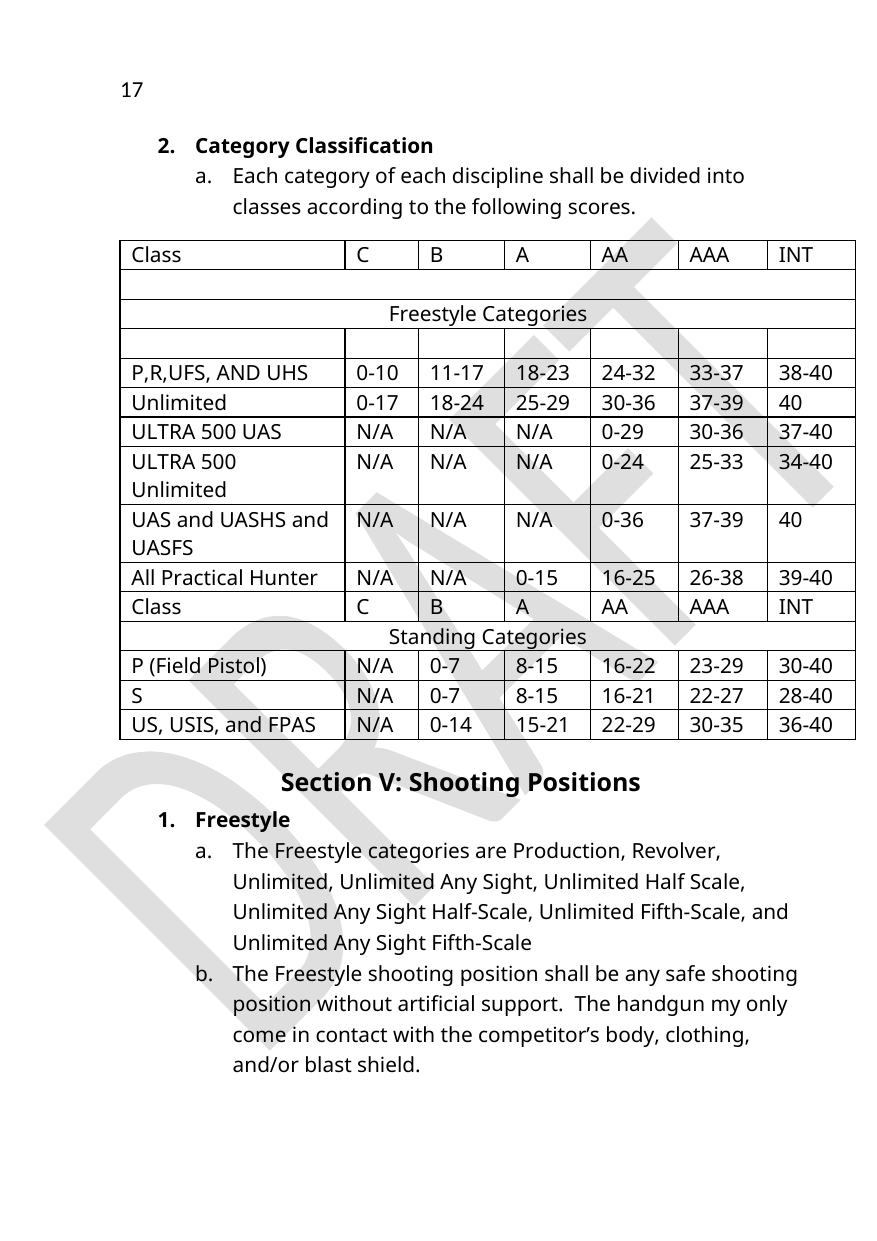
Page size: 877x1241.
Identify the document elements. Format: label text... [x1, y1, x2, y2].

table_cell 40 [768, 505, 855, 562]
table_cell [768, 329, 855, 357]
table_cell N/A [419, 563, 504, 591]
table_cell P (Field Pistol) [121, 651, 344, 680]
table_cell 37-39 [679, 388, 767, 416]
table_cell [121, 329, 344, 357]
subtitle Freestyle [157, 806, 802, 834]
table_cell 22-29 [591, 710, 678, 739]
table_cell N/A [346, 710, 418, 739]
subtitle Section V: Shooting Positions [120, 765, 802, 799]
table_cell 8-15 [505, 651, 590, 680]
table_cell Class [121, 592, 344, 621]
table_cell UAS and UASHS and UASFS [121, 505, 344, 562]
list The Freestyle shooting position shall be any safe shooting position without artificial support. The handgun my only come in contact with the competitor’s body, clothing, and/or blast shield. [195, 959, 802, 1079]
table_cell 11-17 [419, 359, 504, 387]
table_cell N/A [346, 651, 418, 680]
table_cell AAA [679, 592, 767, 621]
table_header Class [121, 241, 344, 269]
list The Freestyle categories are Production, Revolver, Unlimited, Unlimited Any Sight, Unlimited Half Scale, Unlimited Any Sight Half-Scale, Unlimited Fifth-Scale, and Unlimited Any Sight Fifth-Scale [195, 836, 802, 957]
table_cell 23-29 [679, 651, 767, 680]
table_cell 16-21 [591, 681, 678, 709]
table_cell N/A [346, 505, 418, 562]
table_cell N/A [419, 447, 504, 504]
table_header AA [591, 241, 678, 269]
table_cell 0-14 [419, 710, 504, 739]
table_header B [419, 241, 504, 269]
table_cell 39-40 [768, 563, 855, 591]
table_header C [346, 241, 418, 269]
table_header A [505, 241, 590, 269]
table_cell 0-7 [419, 681, 504, 709]
table_cell 24-32 [591, 359, 678, 387]
table_cell [419, 329, 504, 357]
table_cell 0-10 [346, 359, 418, 387]
table_cell 0-7 [419, 651, 504, 680]
table_cell C [346, 592, 418, 621]
table_cell N/A [419, 418, 504, 446]
table_cell 28-40 [768, 681, 855, 709]
table_cell 37-39 [679, 505, 767, 562]
table_cell N/A [505, 505, 590, 562]
table_cell N/A [346, 563, 418, 591]
table_cell S [121, 681, 344, 709]
table_cell A [505, 592, 590, 621]
table_cell 25-29 [505, 388, 590, 416]
table_cell 16-25 [591, 563, 678, 591]
table_cell All Practical Hunter [121, 563, 344, 591]
table_cell N/A [346, 418, 418, 446]
table_cell [505, 329, 590, 357]
table_cell 16-22 [591, 651, 678, 680]
table_cell 38-40 [768, 359, 855, 387]
table_cell AA [591, 592, 678, 621]
table_cell 34-40 [768, 447, 855, 504]
table_cell N/A [505, 418, 590, 446]
table_cell US, USIS, and FPAS [121, 710, 344, 739]
table_header INT [768, 241, 855, 269]
table_cell 15-21 [505, 710, 590, 739]
table_cell 26-38 [679, 563, 767, 591]
table_cell 0-15 [505, 563, 590, 591]
table_cell 40 [768, 388, 855, 416]
table_cell [591, 329, 678, 357]
table_cell 33-37 [679, 359, 767, 387]
table_cell ULTRA 500 UAS [121, 418, 344, 446]
table_cell 25-33 [679, 447, 767, 504]
list Each category of each discipline shall be divided into classes according to the following scores. [195, 162, 802, 221]
table_header AAA [679, 241, 767, 269]
table_cell 22-27 [679, 681, 767, 709]
table_cell 0-29 [591, 418, 678, 446]
table_cell [121, 270, 855, 298]
table_cell N/A [419, 505, 504, 562]
table_cell 8-15 [505, 681, 590, 709]
table_cell [679, 329, 767, 357]
table_cell 37-40 [768, 418, 855, 446]
table_cell [346, 329, 418, 357]
table_cell 30-36 [679, 418, 767, 446]
table_cell 36-40 [768, 710, 855, 739]
table_cell B [419, 592, 504, 621]
subtitle Category Classification [157, 131, 802, 159]
table_cell Standing Categories [121, 622, 855, 650]
table_cell Freestyle Categories [121, 300, 855, 328]
table_cell 0-24 [591, 447, 678, 504]
table_cell N/A [505, 447, 590, 504]
table_cell N/A [346, 447, 418, 504]
table_cell N/A [346, 681, 418, 709]
table_cell ULTRA 500 Unlimited [121, 447, 344, 504]
table_cell 18-23 [505, 359, 590, 387]
table_cell 30-40 [768, 651, 855, 680]
table_cell 30-36 [591, 388, 678, 416]
table_cell P,R,UFS, AND UHS [121, 359, 344, 387]
table_cell INT [768, 592, 855, 621]
table_cell 0-17 [346, 388, 418, 416]
table_cell 30-35 [679, 710, 767, 739]
table_cell Unlimited [121, 388, 344, 416]
table_cell 0-36 [591, 505, 678, 562]
table_cell 18-24 [419, 388, 504, 416]
